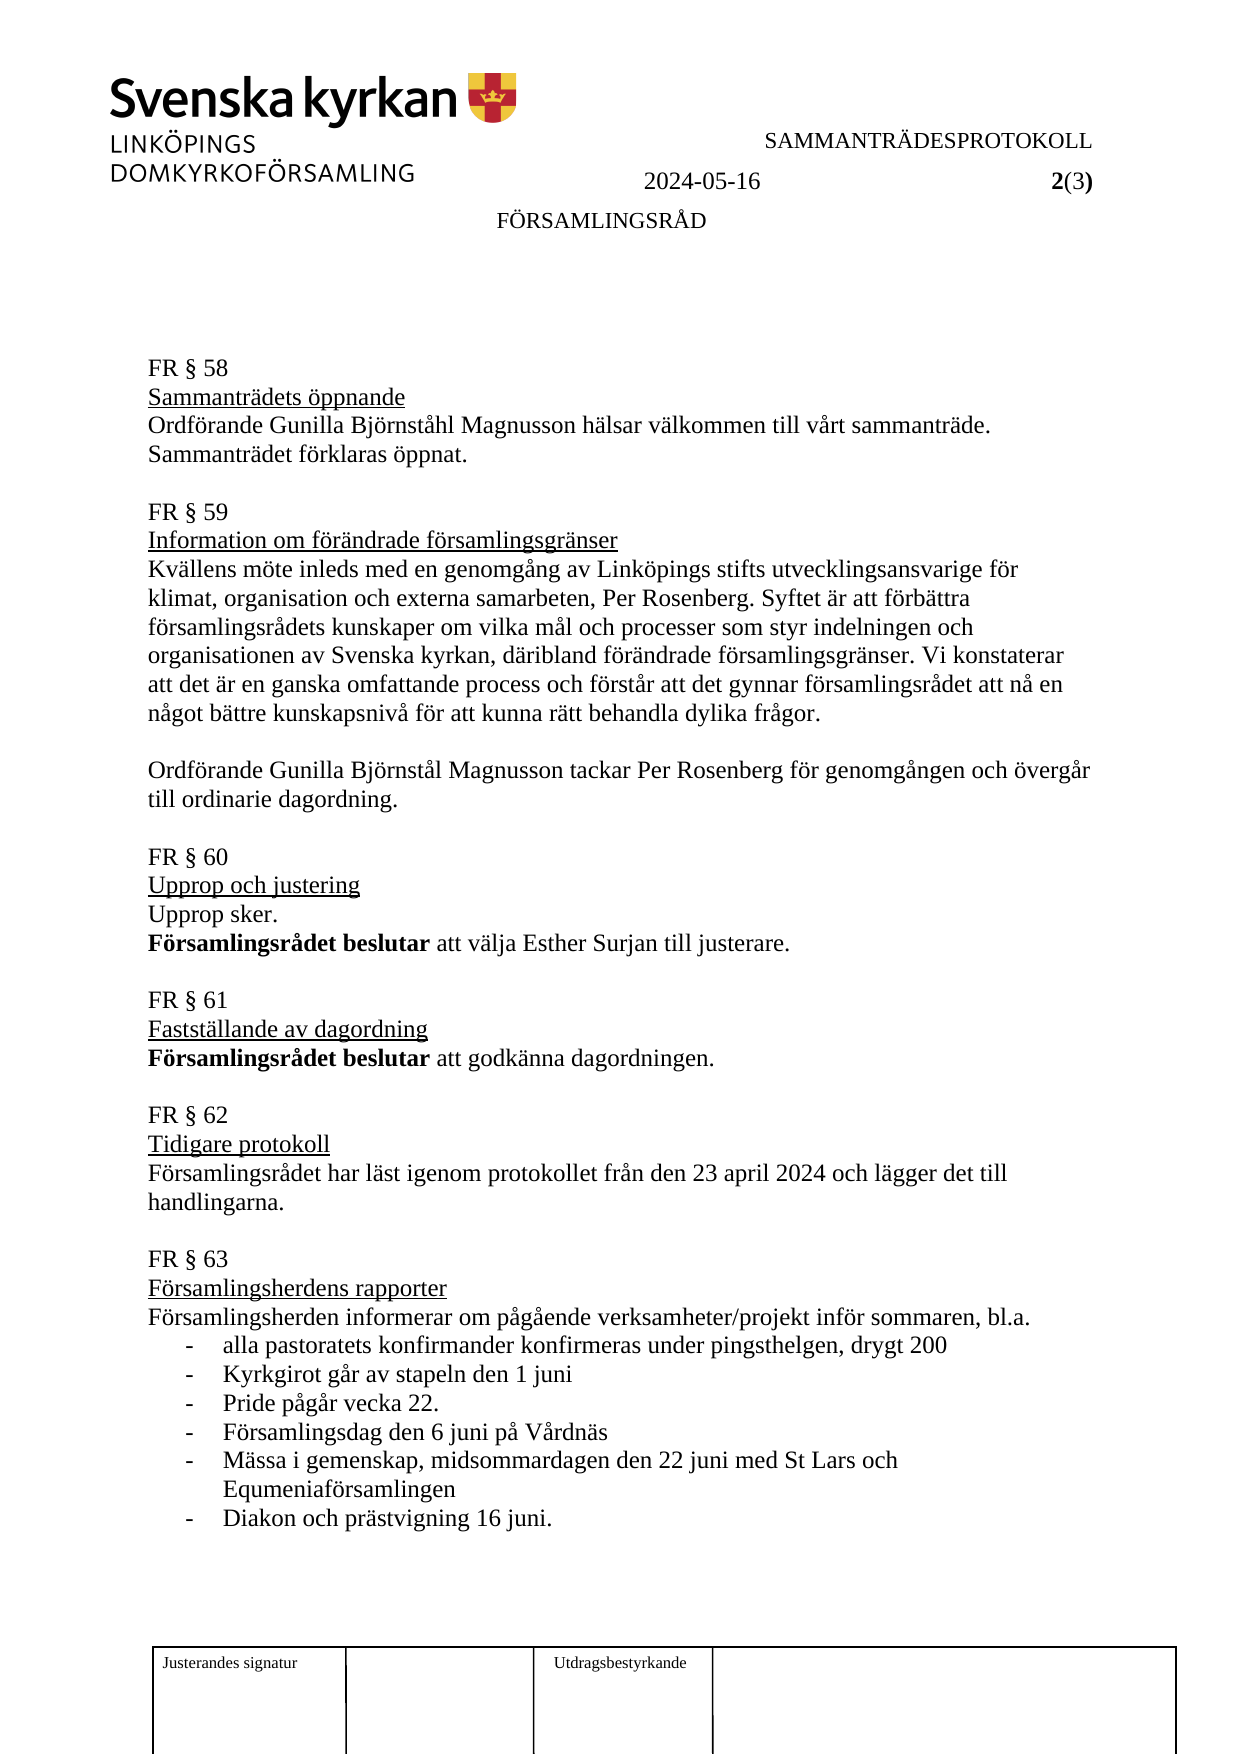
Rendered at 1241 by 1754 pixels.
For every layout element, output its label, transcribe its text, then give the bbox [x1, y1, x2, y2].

picture [110, 73, 517, 182]
text Tidigare protokoll [148, 1129, 1093, 1158]
text Sammanträdets öppnande [148, 382, 1093, 410]
list Kyrkgirot går av stapeln den 1 juni [185, 1359, 1093, 1388]
text Ordförande Gunilla Björnståhl Magnusson hälsar välkommen till vårt sammanträde. Sammanträdet förklaras öppnat. [148, 410, 1093, 468]
text Församlingsherden informerar om pågående verksamheter/projekt inför sommaren, bl.a. [148, 1302, 1093, 1330]
text Församlingsrådet beslutar att godkänna dagordningen. [148, 1043, 1093, 1072]
text Upprop sker. [148, 899, 1093, 928]
list Församlingsdag den 6 juni på Vårdnäs [185, 1417, 1093, 1445]
list Pride pågår vecka 22. [185, 1388, 1093, 1417]
text FR § 58 [148, 353, 1093, 382]
text Information om förändrade församlingsgränser [148, 525, 1093, 554]
text FR § 63 [148, 1244, 1093, 1273]
text FR § 62 [148, 1100, 1093, 1129]
text Kvällens möte inleds med en genomgång av Linköpings stifts utvecklingsansvarige för klimat, organisation och externa samarbeten, Per Rosenberg. Syftet är att förbättra församlingsrådets kunskaper om vilka mål och processer som styr indelningen och organisationen av Svenska kyrkan, däribland förändrade församlingsgränser. Vi konstaterar att det är en ganska omfattande process och förstår att det gynnar församlingsrådet att nå en något bättre kunskapsnivå för att kunna rätt behandla dylika frågor. [148, 554, 1093, 727]
list Mässa i gemenskap, midsommardagen den 22 juni med St Lars och Equmeniaförsamlingen [185, 1445, 1093, 1503]
text Fastställande av dagordning [148, 1014, 1093, 1043]
text Församlingsrådet har läst igenom protokollet från den 23 april 2024 och lägger det till handlingarna. [148, 1158, 1093, 1215]
text FR § 59 [148, 497, 1093, 525]
list Diakon och prästvigning 16 juni. [185, 1503, 1093, 1532]
text Ordförande Gunilla Björnstål Magnusson tackar Per Rosenberg för genomgången och övergår till ordinarie dagordning. [148, 755, 1093, 813]
list alla pastoratets konfirmander konfirmeras under pingsthelgen, drygt 200 [185, 1330, 1093, 1359]
text FR § 60 [148, 842, 1093, 870]
text Församlingsrådet beslutar att välja Esther Surjan till justerare. [148, 928, 1093, 957]
text Upprop och justering [148, 870, 1093, 899]
text Församlingsherdens rapporter [148, 1273, 1093, 1302]
text FR § 61 [148, 985, 1093, 1014]
